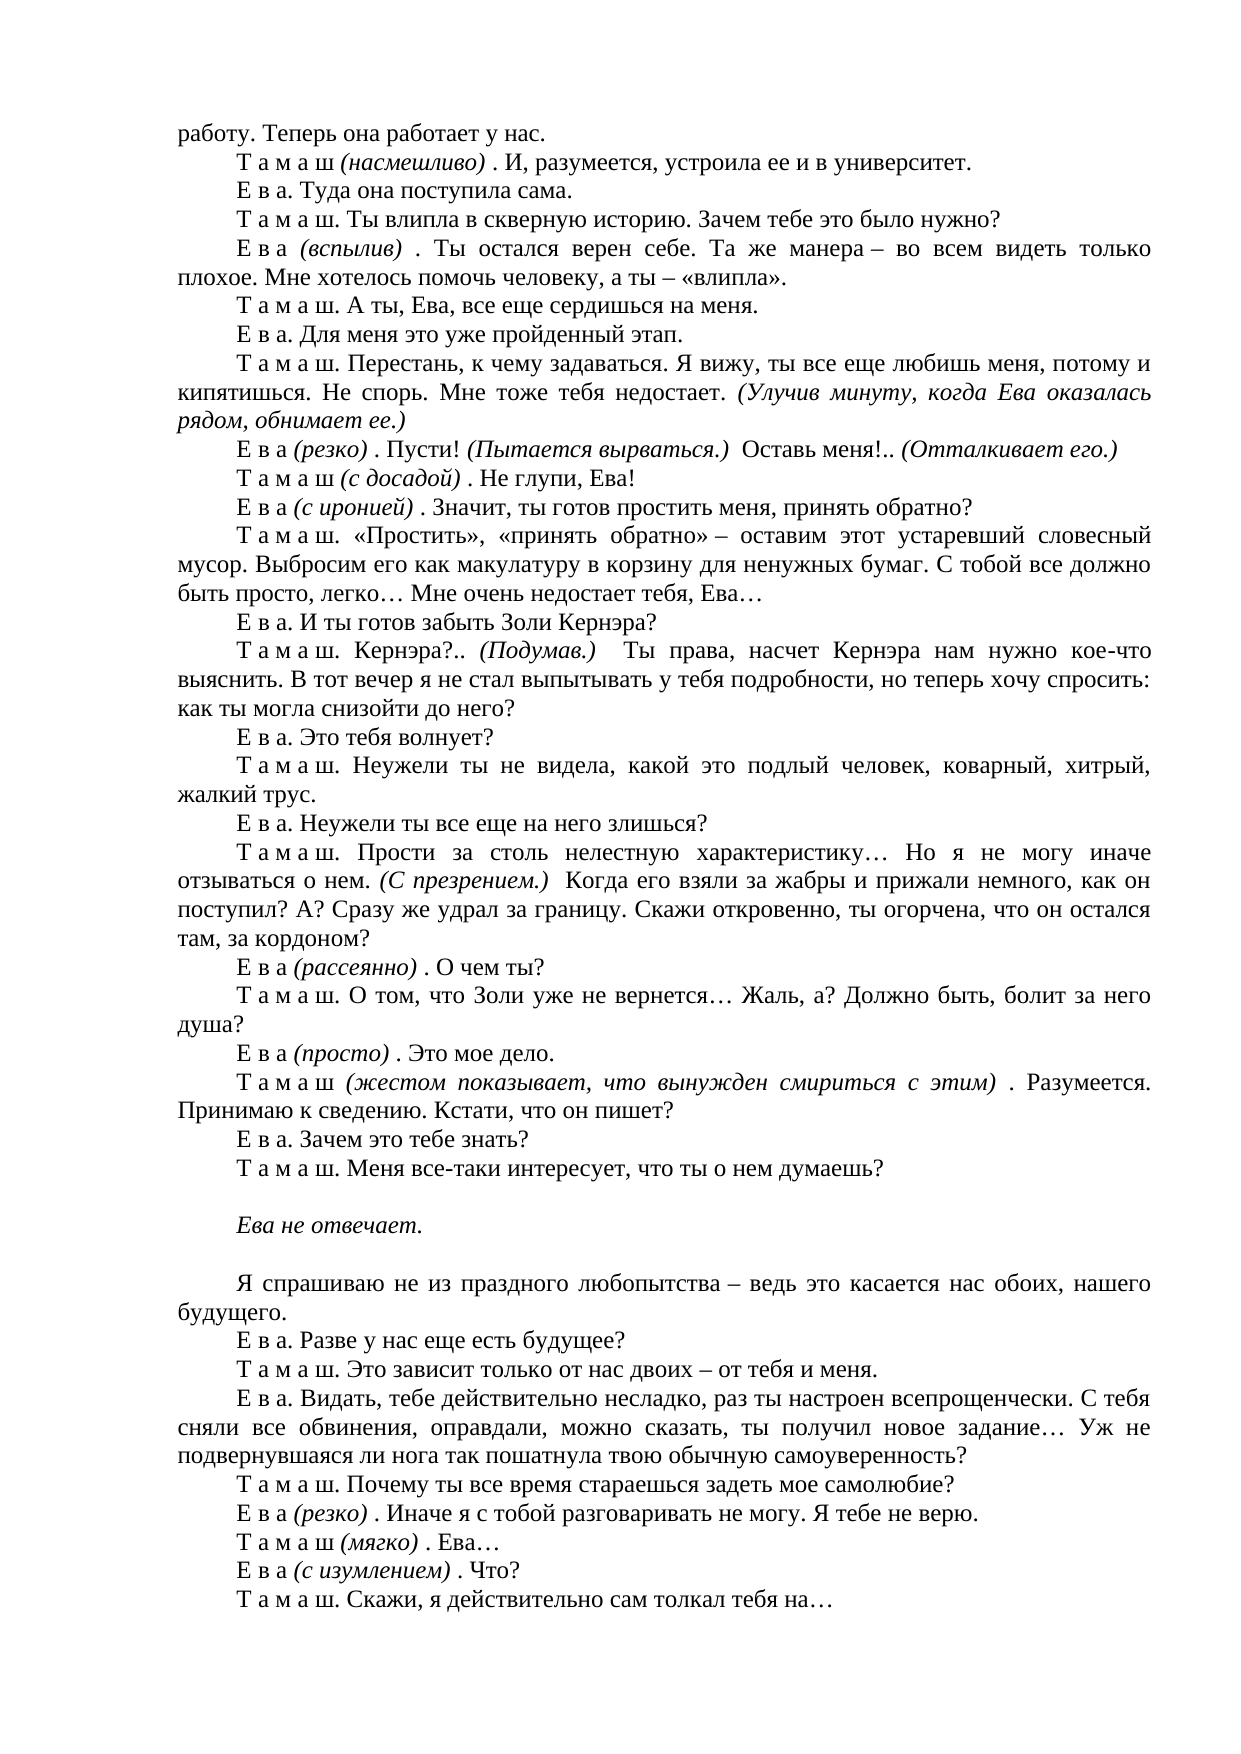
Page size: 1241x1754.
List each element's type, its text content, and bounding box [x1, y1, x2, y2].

text Е в а. Разве у нас еще есть будущее? [177, 1326, 1152, 1354]
text Е в а (рассеянно) . О чем ты? [177, 952, 1152, 981]
text Е в а (с изумлением) . Что? [177, 1556, 1152, 1584]
text Т а м а ш (мягко) . Ева… [177, 1527, 1152, 1556]
text Е в а. Зачем это тебе знать? [177, 1124, 1152, 1153]
text Т а м а ш. Неужели ты не видела, какой это подлый человек, коварный, хитрый, жалкий трус. [177, 751, 1152, 808]
text Е в а. Неужели ты все еще на него злишься? [177, 808, 1152, 837]
text Т а м а ш. Скажи, я действительно сам толкал тебя на… [177, 1584, 1152, 1613]
text Е в а (резко) . Пусти! (Пытается вырваться.) Оставь меня!.. (Отталкивает его.) [177, 434, 1152, 463]
text Т а м а ш (жестом показывает, что вынужден смириться с этим) . Разумеется. Принимаю к сведению. Кстати, что он пишет? [177, 1067, 1152, 1124]
text Т а м а ш. «Простить», «принять обратно» – оставим этот устаревший словесный мусор. Выбросим его как макулатуру в корзину для ненужных бумаг. С тобой все должно быть просто, легко… Мне очень недостает тебя, Ева… [177, 521, 1152, 607]
text Т а м а ш. Это зависит только от нас двоих – от тебя и меня. [177, 1354, 1152, 1383]
text Т а м а ш. Меня все-таки интересует, что ты о нем думаешь? [177, 1153, 1152, 1182]
text Е в а (резко) . Иначе я с тобой разговаривать не могу. Я тебе не верю. [177, 1498, 1152, 1527]
text Т а м а ш (с досадой) . Не глупи, Ева! [177, 463, 1152, 492]
text Ева не отвечает. [177, 1211, 1152, 1239]
text Т а м а ш. Перестань, к чему задаваться. Я вижу, ты все еще любишь меня, потому и кипятишься. Не спорь. Мне тоже тебя недостает. (Улучив минуту, когда Ева оказалась рядом, обнимает ее.) [177, 348, 1152, 434]
text Т а м а ш. Кернэра?.. (Подумав.) Ты права, насчет Кернэра нам нужно кое-что выяснить. В тот вечер я не стал выпытывать у тебя подробности, но теперь хочу спросить: как ты могла снизойти до него? [177, 636, 1152, 722]
text Е в а. Это тебя волнует? [177, 722, 1152, 751]
text Е в а. Для меня это уже пройденный этап. [177, 319, 1152, 348]
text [177, 118, 1152, 147]
text Т а м а ш. Прости за столь нелестную характеристику… Но я не могу иначе отзываться о нем. (С презрением.) Когда его взяли за жабры и прижали немного, как он поступил? А? Сразу же удрал за границу. Скажи откровенно, ты огорчена, что он остался там, за кордоном? [177, 837, 1152, 952]
text Я спрашиваю не из праздного любопытства – ведь это касается нас обоих, нашего будущего. [177, 1268, 1152, 1326]
text Е в а. Видать, тебе действительно несладко, раз ты настроен всепрощенчески. С тебя сняли все обвинения, оправдали, можно сказать, ты получил новое задание… Уж не подвернувшаяся ли нога так пошатнула твою обычную самоуверенность? [177, 1383, 1152, 1469]
text Е в а. И ты готов забыть Золи Кернэра? [177, 607, 1152, 636]
text Е в а (с иронией) . Значит, ты готов простить меня, принять обратно? [177, 492, 1152, 521]
text Т а м а ш. А ты, Ева, все еще сердишься на меня. [177, 291, 1152, 319]
text Е в а. Туда она поступила сама. [177, 176, 1152, 204]
text Т а м а ш. О том, что Золи уже не вернется… Жаль, а? Должно быть, болит за него душа? [177, 981, 1152, 1038]
text Т а м а ш (насмешливо) . И, разумеется, устроила ее и в университет. [177, 147, 1152, 176]
text Т а м а ш. Ты влипла в скверную историю. Зачем тебе это было нужно? [177, 204, 1152, 233]
text Е в а (вспылив) . Ты остался верен себе. Та же манера – во всем видеть только плохое. Мне хотелось помочь человеку, а ты – «влипла». [177, 233, 1152, 291]
text Т а м а ш. Почему ты все время стараешься задеть мое самолюбие? [177, 1469, 1152, 1498]
text Е в а (просто) . Это мое дело. [177, 1038, 1152, 1067]
